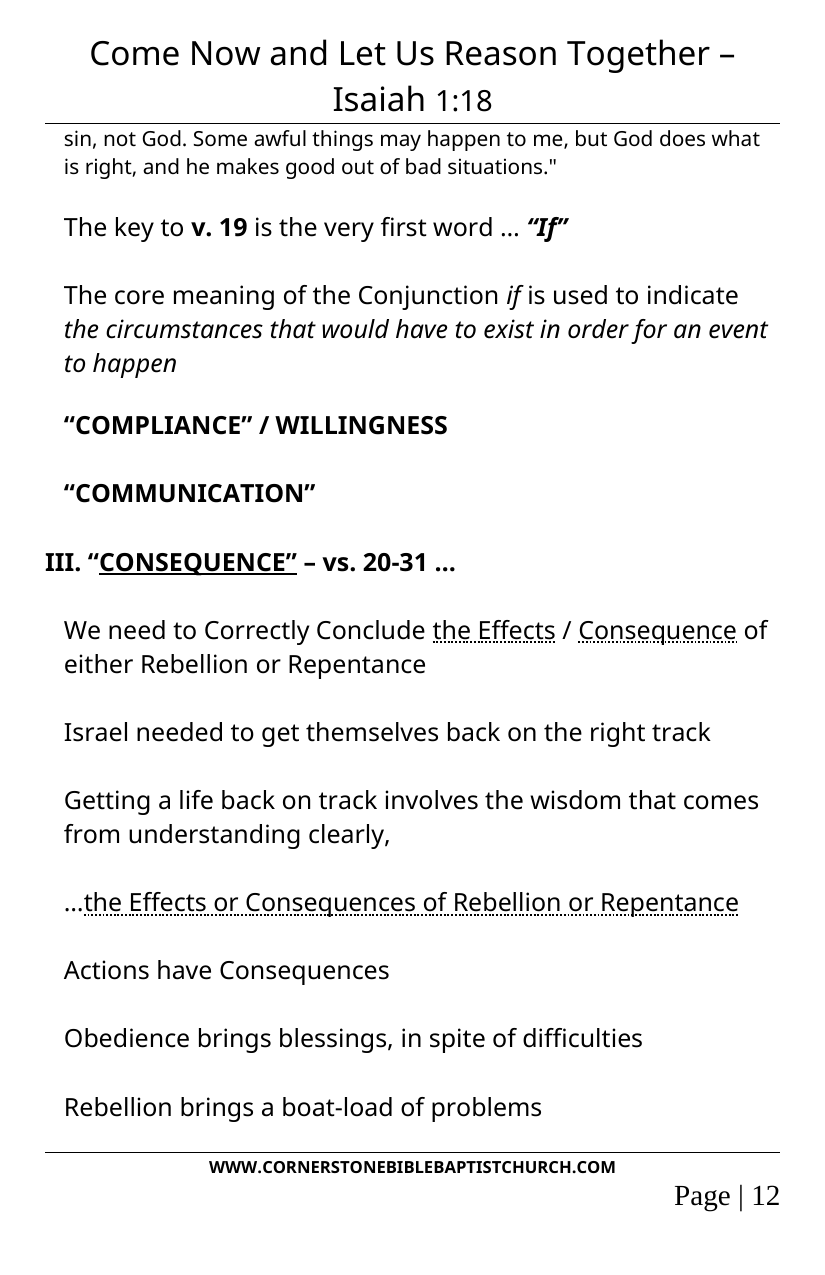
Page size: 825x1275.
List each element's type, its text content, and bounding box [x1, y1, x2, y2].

text The core meaning of the Conjunction if is used to indicate the circumstances that would have to exist in order for an event to happen [64, 277, 780, 379]
text Israel needed to get themselves back on the right track [64, 714, 780, 749]
text Obedience brings blessings, in spite of difficulties [64, 1021, 780, 1055]
text We need to Correctly Conclude the Effects / Consequence of either Rebellion or Repentance [64, 612, 780, 681]
text The key to v. 19 is the very first word … “If” [64, 209, 780, 243]
text Rebellion brings a boat-load of problems [64, 1089, 780, 1123]
text “COMMUNICATION” [64, 476, 780, 510]
text III. “CONSEQUENCE” – vs. 20-31 … [45, 544, 780, 578]
text “COMPLIANCE” / WILLINGNESS [64, 408, 780, 442]
text …the Effects or Consequences of Rebellion or Repentance [64, 885, 780, 919]
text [64, 124, 780, 181]
text Actions have Consequences [64, 953, 780, 987]
text Getting a life back on track involves the wisdom that comes from understanding clearly, [64, 783, 780, 851]
